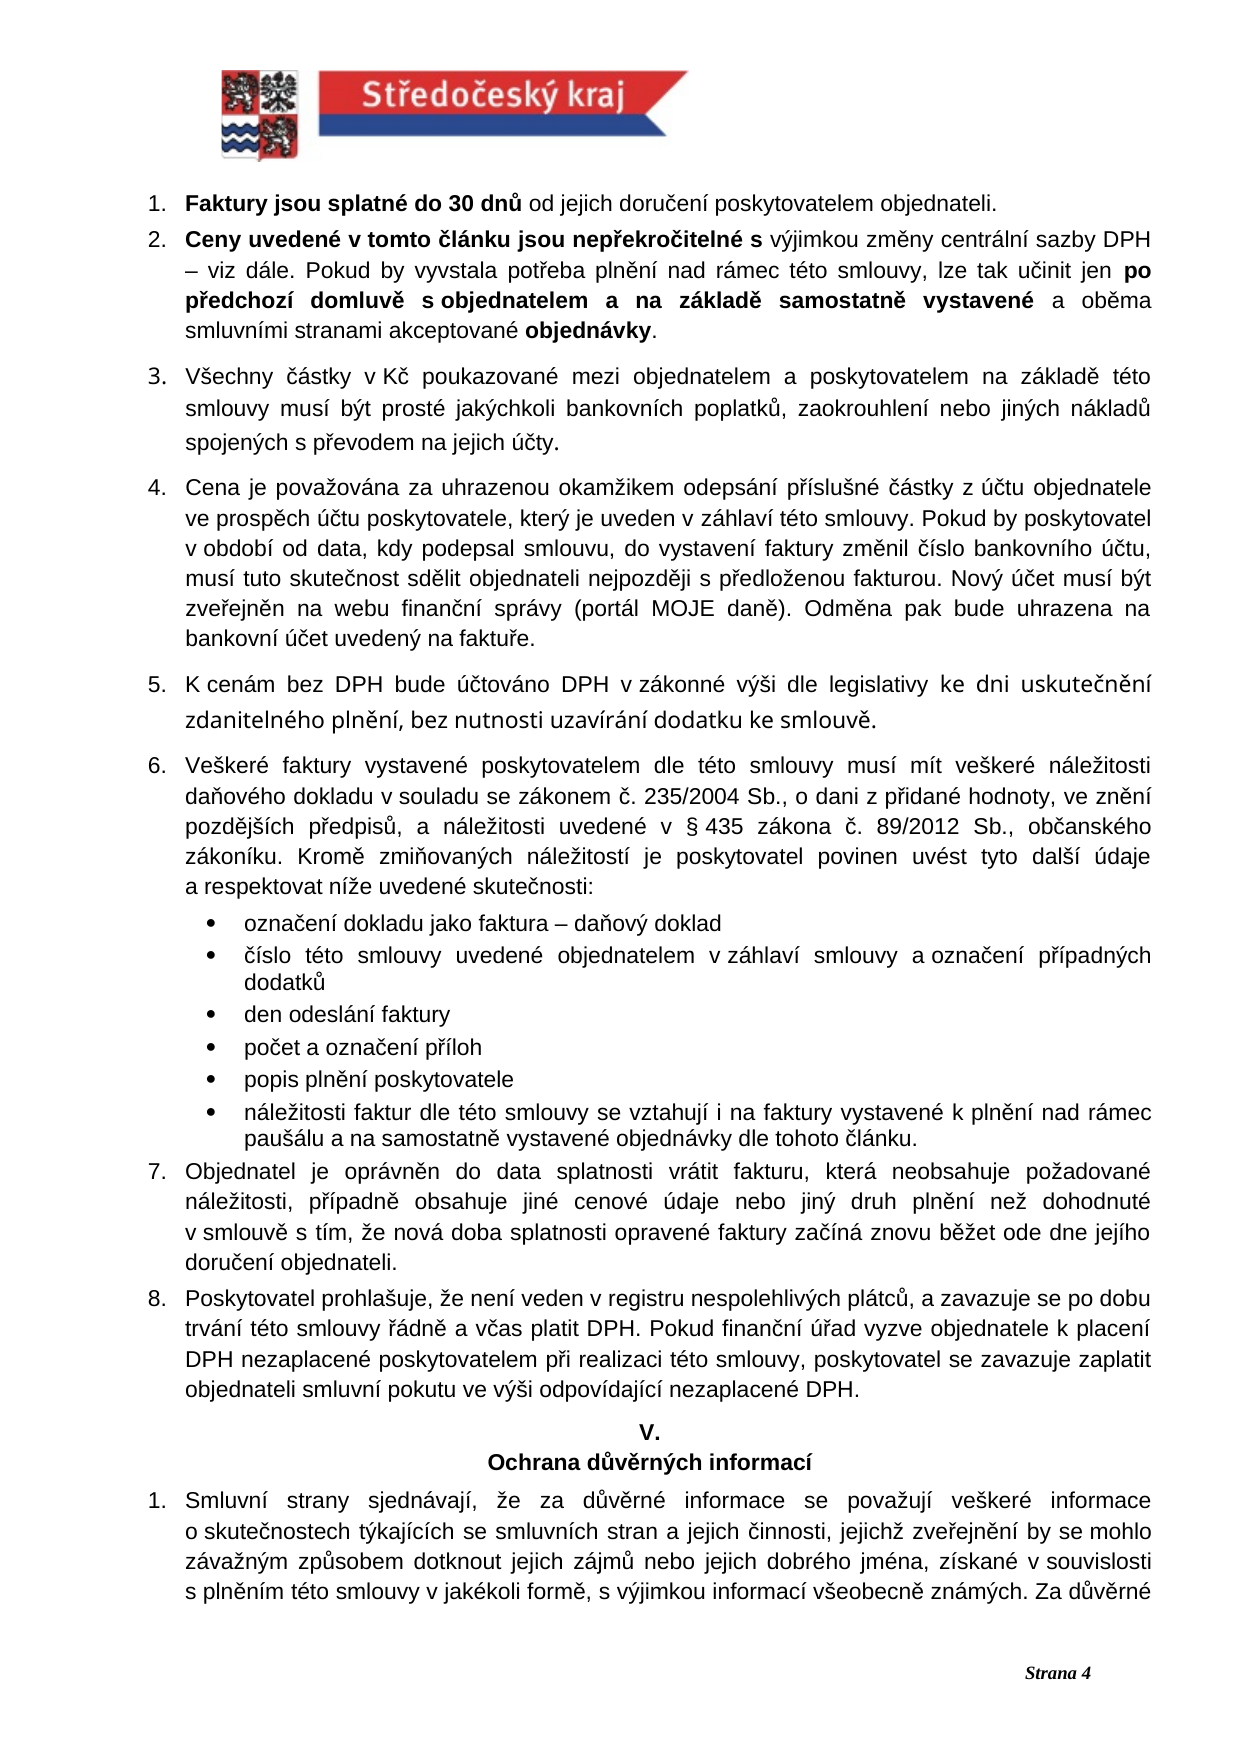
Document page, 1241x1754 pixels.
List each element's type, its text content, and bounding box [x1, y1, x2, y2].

list náležitosti faktur dle této smlouvy se vztahují i na faktury vystavené k plnění nad rámec paušálu a na samostatně vystavené objednávky dle tohoto článku. [207, 1099, 1152, 1152]
picture [221, 70, 689, 162]
list Ceny uvedené v tomto článku jsou nepřekročitelné s výjimkou změny centrální sazby DPH – viz dále. Pokud by vyvstala potřeba plnění nad rámec této smlouvy, lze tak učinit jen po předchozí domluvě s objednatelem a na základě samostatně vystavené a oběma smluvními stranami akceptované objednávky. [148, 226, 1152, 343]
list Veškeré faktury vystavené poskytovatelem dle této smlouvy musí mít veškeré náležitosti daňového dokladu v souladu se zákonem č. 235/2004 Sb., o dani z přidané hodnoty, ve znění pozdějších předpisů, a náležitosti uvedené v § 435 zákona č. 89/2012 Sb., občanského zákoníku. Kromě zmiňovaných náležitostí je poskytovatel povinen uvést tyto další údaje a respektovat níže uvedené skutečnosti: [148, 752, 1152, 899]
text Ochrana důvěrných informací [148, 1449, 1152, 1475]
list Objednatel je oprávněn do data splatnosti vrátit fakturu, která neobsahuje požadované náležitosti, případně obsahuje jiné cenové údaje nebo jiný druh plnění než dohodnuté v smlouvě s tím, že nová doba splatnosti opravené faktury začíná znovu běžet ode dne jejího doručení objednateli. [148, 1158, 1152, 1275]
list číslo této smlouvy uvedené objednatelem v záhlaví smlouvy a označení případných dodatků [207, 942, 1152, 995]
list popis plnění poskytovatele [207, 1066, 1152, 1093]
list Faktury jsou splatné do 30 dnů od jejich doručení poskytovatelem objednateli. [148, 190, 1152, 216]
list Všechny částky v Kč poukazované mezi objednatelem a poskytovatelem na základě této smlouvy musí být prosté jakýchkoli bankovních poplatků, zaokrouhlení nebo jiných nákladů spojených s převodem na jejich účty. [148, 360, 1152, 457]
list Cena je považována za uhrazenou okamžikem odepsání příslušné částky z účtu objednatele ve prospěch účtu poskytovatele, který je uveden v záhlaví této smlouvy. Pokud by poskytovatel v období od data, kdy podepsal smlouvu, do vystavení faktury změnil číslo bankovního účtu, musí tuto skutečnost sdělit objednateli nejpozději s předloženou fakturou. Nový účet musí být zveřejněn na webu finanční správy (portál MOJE daně). Odměna pak bude uhrazena na bankovní účet uvedený na faktuře. [148, 474, 1152, 652]
list Poskytovatel prohlašuje, že není veden v registru nespolehlivých plátců, a zavazuje se po dobu trvání této smlouvy řádně a včas platit DPH. Pokud finanční úřad vyzve objednatele k placení DPH nezaplacené poskytovatelem při realizaci této smlouvy, poskytovatel se zavazuje zaplatit objednateli smluvní pokutu ve výši odpovídající nezaplacené DPH. [148, 1285, 1152, 1402]
list K cenám bez DPH bude účtováno DPH v zákonné výši dle legislativy ke dni uskutečnění zdanitelného plnění, bez nutnosti uzavírání dodatku ke smlouvě. [148, 668, 1152, 735]
list den odeslání faktury [207, 1001, 1152, 1028]
list počet a označení příloh [207, 1034, 1152, 1060]
list označení dokladu jako faktura – daňový doklad [207, 910, 1152, 936]
text V. [148, 1418, 1152, 1445]
